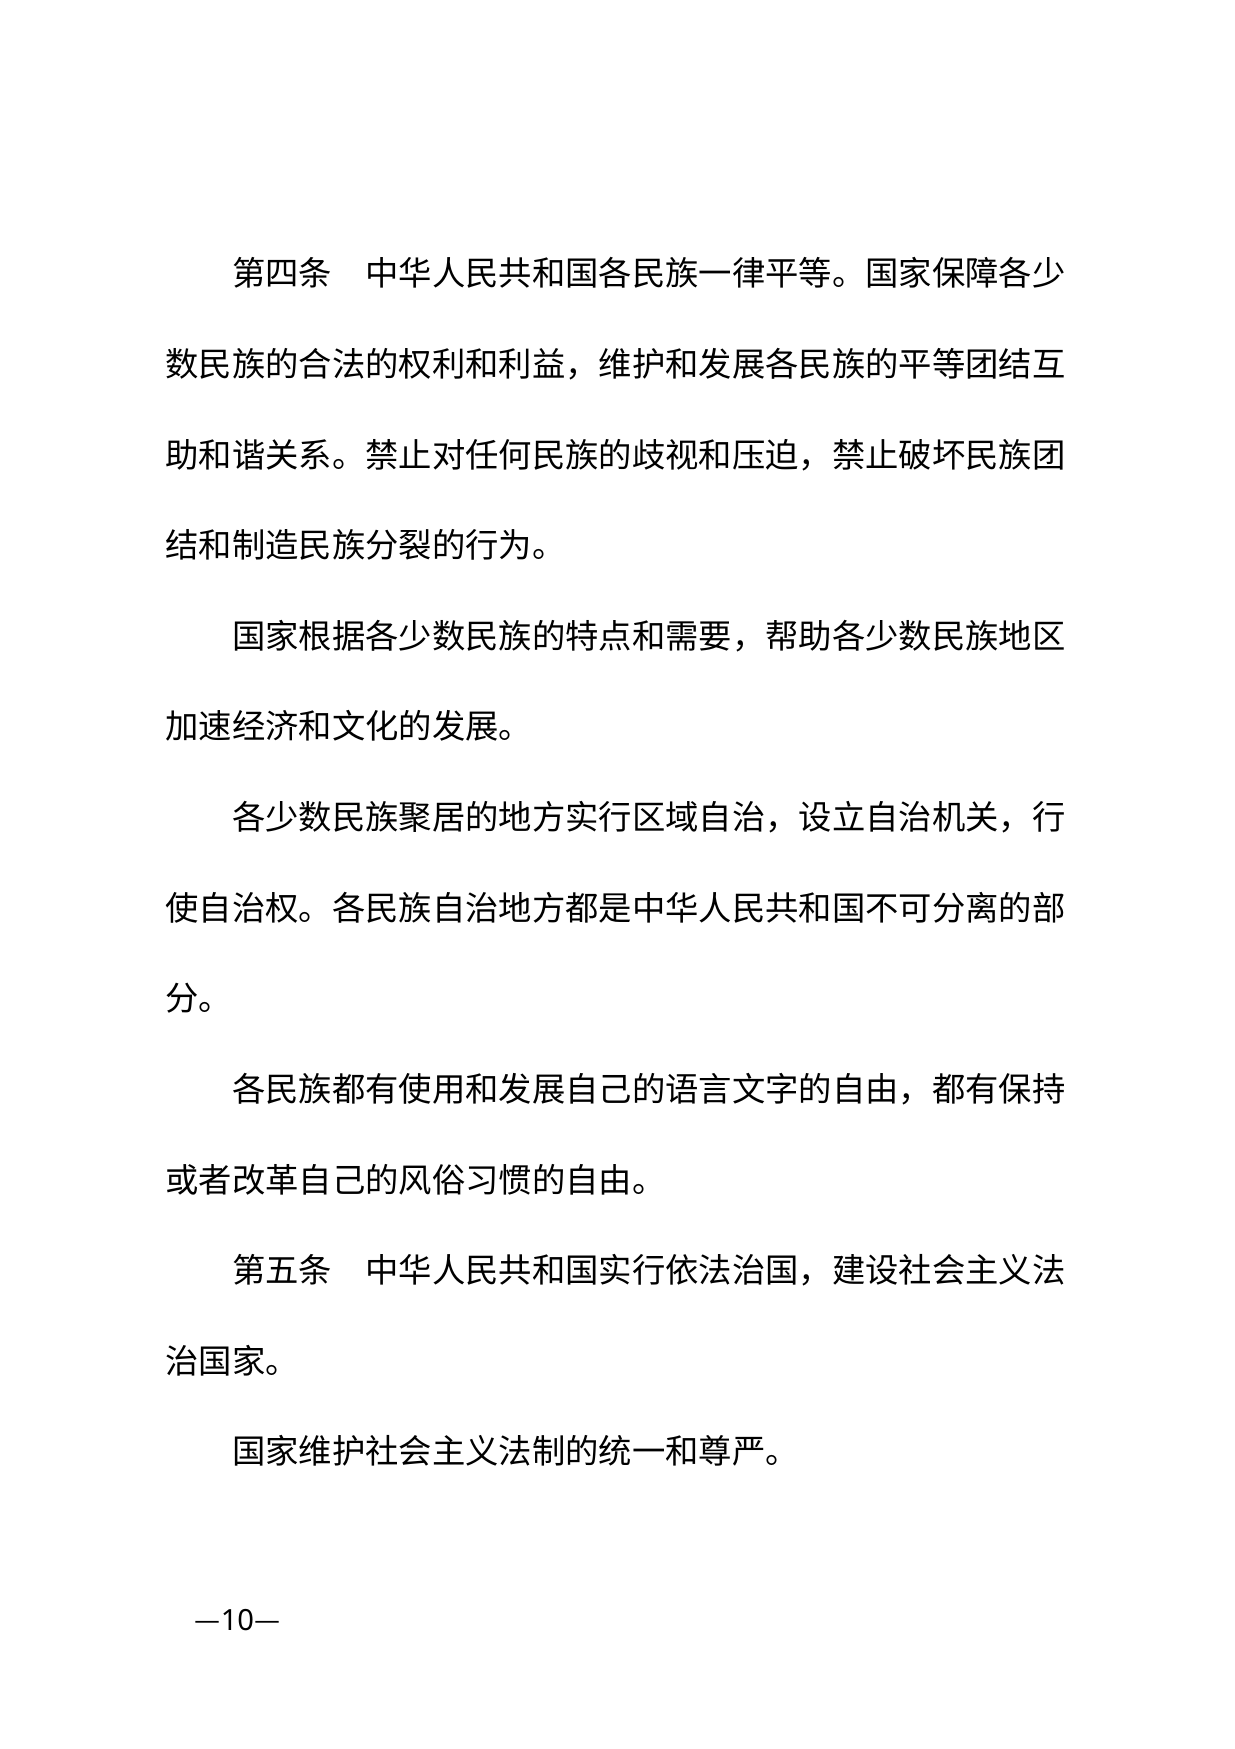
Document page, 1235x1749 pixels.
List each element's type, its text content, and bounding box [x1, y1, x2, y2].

text 国家维护社会主义法制的统一和尊严。 [165, 1404, 1087, 1495]
text 第四条 中华人民共和国各民族一律平等。国家保障各少数民族的合法的权利和利益，维护和发展各民族的平等团结互助和谐关系。禁止对任何民族的歧视和压迫，禁止破坏民族团结和制造民族分裂的行为。 [165, 226, 1087, 588]
text 第五条 中华人民共和国实行依法治国，建设社会主义法治国家。 [165, 1223, 1087, 1404]
text 各民族都有使用和发展自己的语言文字的自由，都有保持或者改革自己的风俗习惯的自由。 [165, 1042, 1087, 1223]
text 国家根据各少数民族的特点和需要，帮助各少数民族地区加速经济和文化的发展。 [165, 588, 1087, 770]
text 各少数民族聚居的地方实行区域自治，设立自治机关，行使自治权。各民族自治地方都是中华人民共和国不可分离的部分。 [165, 770, 1087, 1042]
